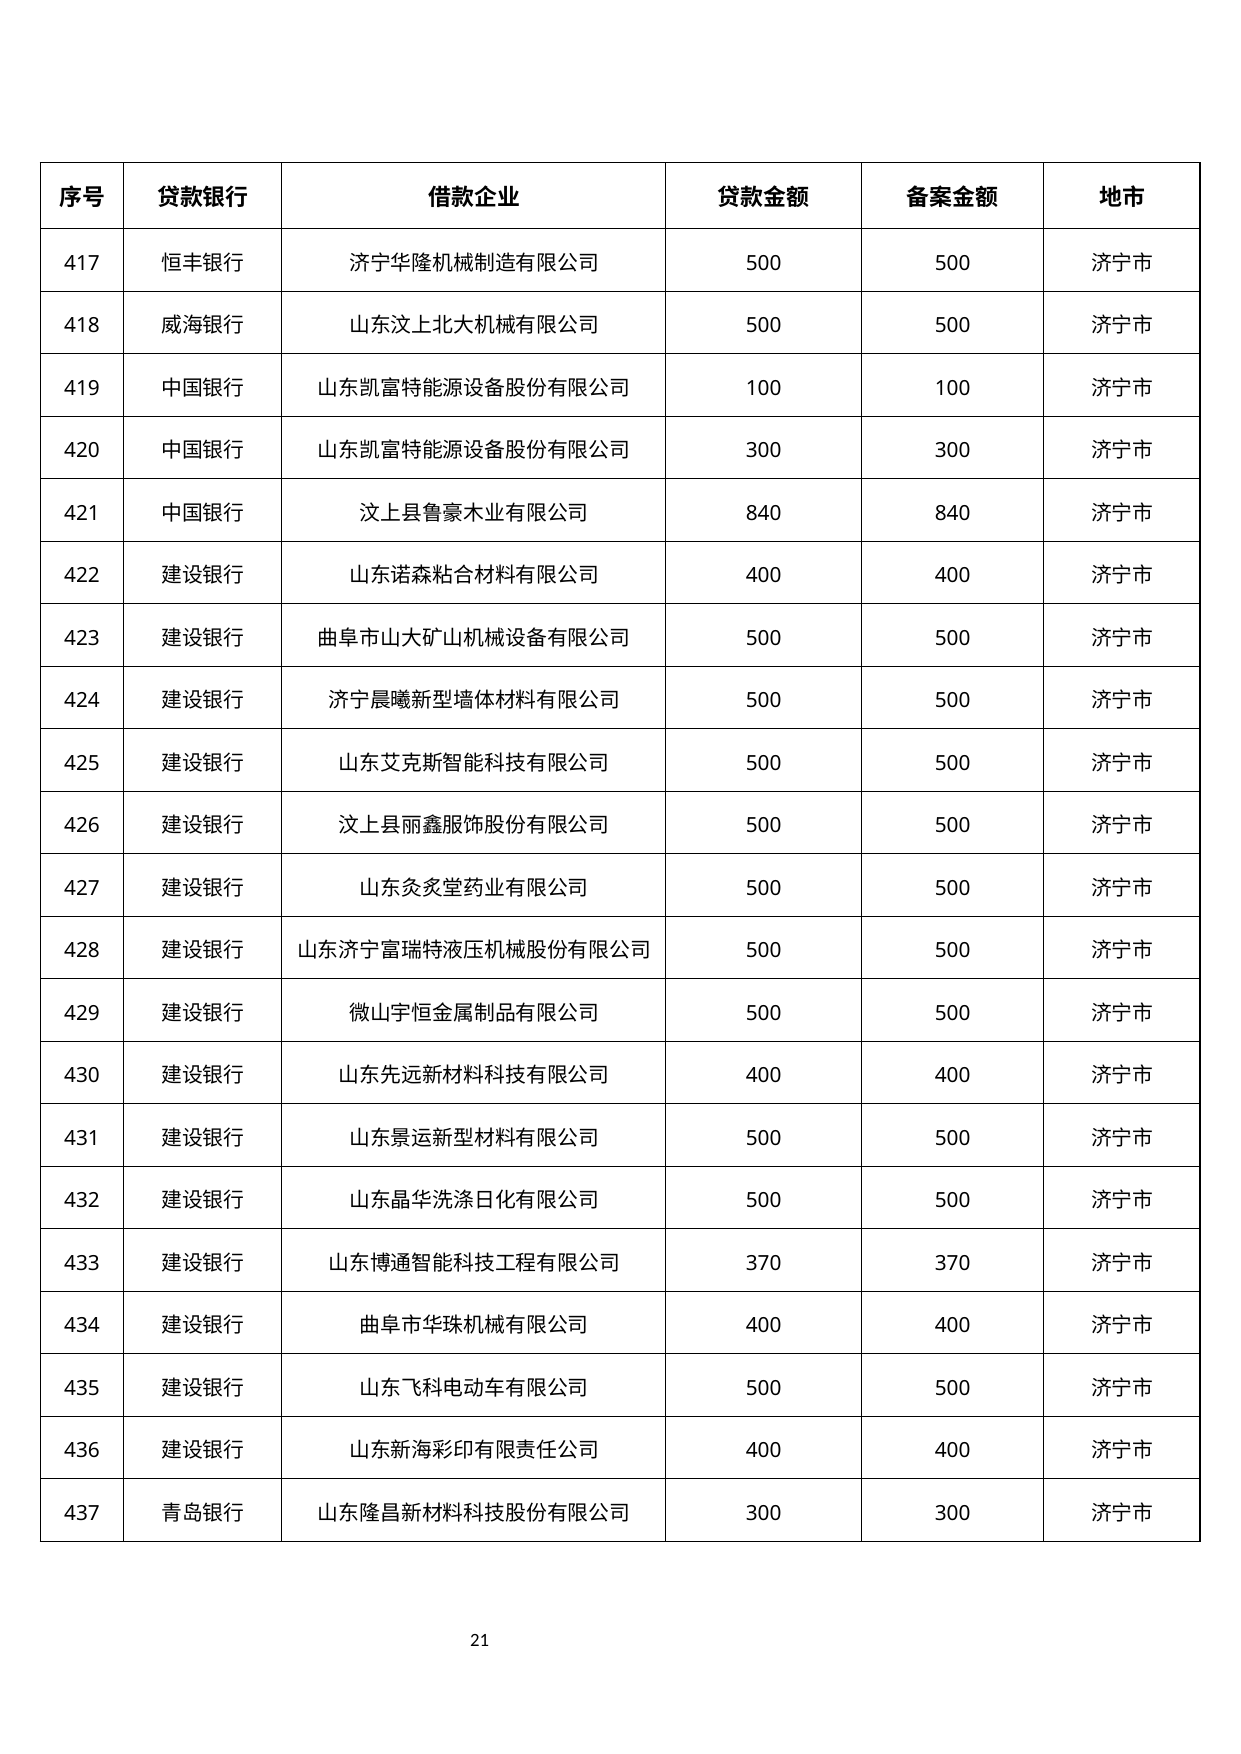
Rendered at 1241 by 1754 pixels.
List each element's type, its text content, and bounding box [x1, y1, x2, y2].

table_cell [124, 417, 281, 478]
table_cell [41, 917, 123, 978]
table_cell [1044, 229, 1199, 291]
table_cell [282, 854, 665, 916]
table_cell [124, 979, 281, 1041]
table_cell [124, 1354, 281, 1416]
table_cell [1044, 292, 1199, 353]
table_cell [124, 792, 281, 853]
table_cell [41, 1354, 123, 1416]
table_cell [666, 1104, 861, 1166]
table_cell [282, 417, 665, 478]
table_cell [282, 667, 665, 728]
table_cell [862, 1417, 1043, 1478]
table_header 序号 [41, 163, 123, 228]
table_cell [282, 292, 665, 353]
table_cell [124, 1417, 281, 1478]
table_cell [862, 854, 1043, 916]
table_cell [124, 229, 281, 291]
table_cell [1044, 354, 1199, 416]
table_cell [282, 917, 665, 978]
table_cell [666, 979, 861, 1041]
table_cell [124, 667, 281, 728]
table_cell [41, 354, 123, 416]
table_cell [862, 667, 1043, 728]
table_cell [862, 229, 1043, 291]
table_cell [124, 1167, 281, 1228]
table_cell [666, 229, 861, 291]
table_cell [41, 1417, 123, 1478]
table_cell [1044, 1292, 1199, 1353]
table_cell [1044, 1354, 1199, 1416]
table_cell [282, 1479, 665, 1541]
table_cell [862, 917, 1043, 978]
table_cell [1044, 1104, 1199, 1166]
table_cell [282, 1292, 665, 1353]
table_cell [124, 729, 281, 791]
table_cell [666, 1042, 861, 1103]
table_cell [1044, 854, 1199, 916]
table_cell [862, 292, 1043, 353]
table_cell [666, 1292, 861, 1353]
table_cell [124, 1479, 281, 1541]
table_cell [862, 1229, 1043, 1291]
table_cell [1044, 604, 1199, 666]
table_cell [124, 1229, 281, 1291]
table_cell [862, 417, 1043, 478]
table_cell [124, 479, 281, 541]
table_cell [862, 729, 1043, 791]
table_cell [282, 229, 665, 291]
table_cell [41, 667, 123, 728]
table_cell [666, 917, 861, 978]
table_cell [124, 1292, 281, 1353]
table_header 贷款金额 [666, 163, 861, 228]
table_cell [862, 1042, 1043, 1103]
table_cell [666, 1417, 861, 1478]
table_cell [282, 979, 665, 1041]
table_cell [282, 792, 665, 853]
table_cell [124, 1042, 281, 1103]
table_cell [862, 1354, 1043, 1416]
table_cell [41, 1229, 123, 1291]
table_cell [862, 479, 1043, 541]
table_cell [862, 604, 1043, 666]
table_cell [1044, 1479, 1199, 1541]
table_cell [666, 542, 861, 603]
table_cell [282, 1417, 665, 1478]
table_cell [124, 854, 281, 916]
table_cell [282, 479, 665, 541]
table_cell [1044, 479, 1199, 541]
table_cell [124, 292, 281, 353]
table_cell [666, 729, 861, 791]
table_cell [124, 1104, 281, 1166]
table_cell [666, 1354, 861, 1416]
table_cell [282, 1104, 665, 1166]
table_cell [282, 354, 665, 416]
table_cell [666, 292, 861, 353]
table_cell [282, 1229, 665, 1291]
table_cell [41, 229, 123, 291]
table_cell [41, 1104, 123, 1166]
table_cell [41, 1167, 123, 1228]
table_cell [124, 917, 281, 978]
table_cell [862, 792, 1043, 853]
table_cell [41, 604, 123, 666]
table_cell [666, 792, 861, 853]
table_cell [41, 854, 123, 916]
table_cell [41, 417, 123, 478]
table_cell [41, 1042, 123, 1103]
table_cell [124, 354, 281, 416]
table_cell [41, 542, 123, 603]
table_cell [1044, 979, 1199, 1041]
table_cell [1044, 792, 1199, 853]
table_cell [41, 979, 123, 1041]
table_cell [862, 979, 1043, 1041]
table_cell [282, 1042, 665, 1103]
table_header 备案金额 [862, 163, 1043, 228]
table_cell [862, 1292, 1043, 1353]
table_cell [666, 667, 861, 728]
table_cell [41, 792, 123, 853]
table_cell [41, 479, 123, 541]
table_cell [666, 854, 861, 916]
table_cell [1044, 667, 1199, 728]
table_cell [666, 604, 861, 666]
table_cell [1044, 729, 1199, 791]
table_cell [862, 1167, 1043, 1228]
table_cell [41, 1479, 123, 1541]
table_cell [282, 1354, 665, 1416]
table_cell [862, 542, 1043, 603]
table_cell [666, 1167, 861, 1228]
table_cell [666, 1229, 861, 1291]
table_header 贷款银行 [124, 163, 281, 228]
table_header 借款企业 [282, 163, 665, 228]
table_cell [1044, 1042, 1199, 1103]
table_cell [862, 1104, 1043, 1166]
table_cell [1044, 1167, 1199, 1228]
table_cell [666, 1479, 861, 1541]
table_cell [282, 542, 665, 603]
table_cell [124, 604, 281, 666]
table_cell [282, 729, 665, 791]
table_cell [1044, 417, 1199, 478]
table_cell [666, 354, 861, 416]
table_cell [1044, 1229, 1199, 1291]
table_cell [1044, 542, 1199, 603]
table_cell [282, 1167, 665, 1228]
table_header 地市 [1044, 163, 1199, 228]
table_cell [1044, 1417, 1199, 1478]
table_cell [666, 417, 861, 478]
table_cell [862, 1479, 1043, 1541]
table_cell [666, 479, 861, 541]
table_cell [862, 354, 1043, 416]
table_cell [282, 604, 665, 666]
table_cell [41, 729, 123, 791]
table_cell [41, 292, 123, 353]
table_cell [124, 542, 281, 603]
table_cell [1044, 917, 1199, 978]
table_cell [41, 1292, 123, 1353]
